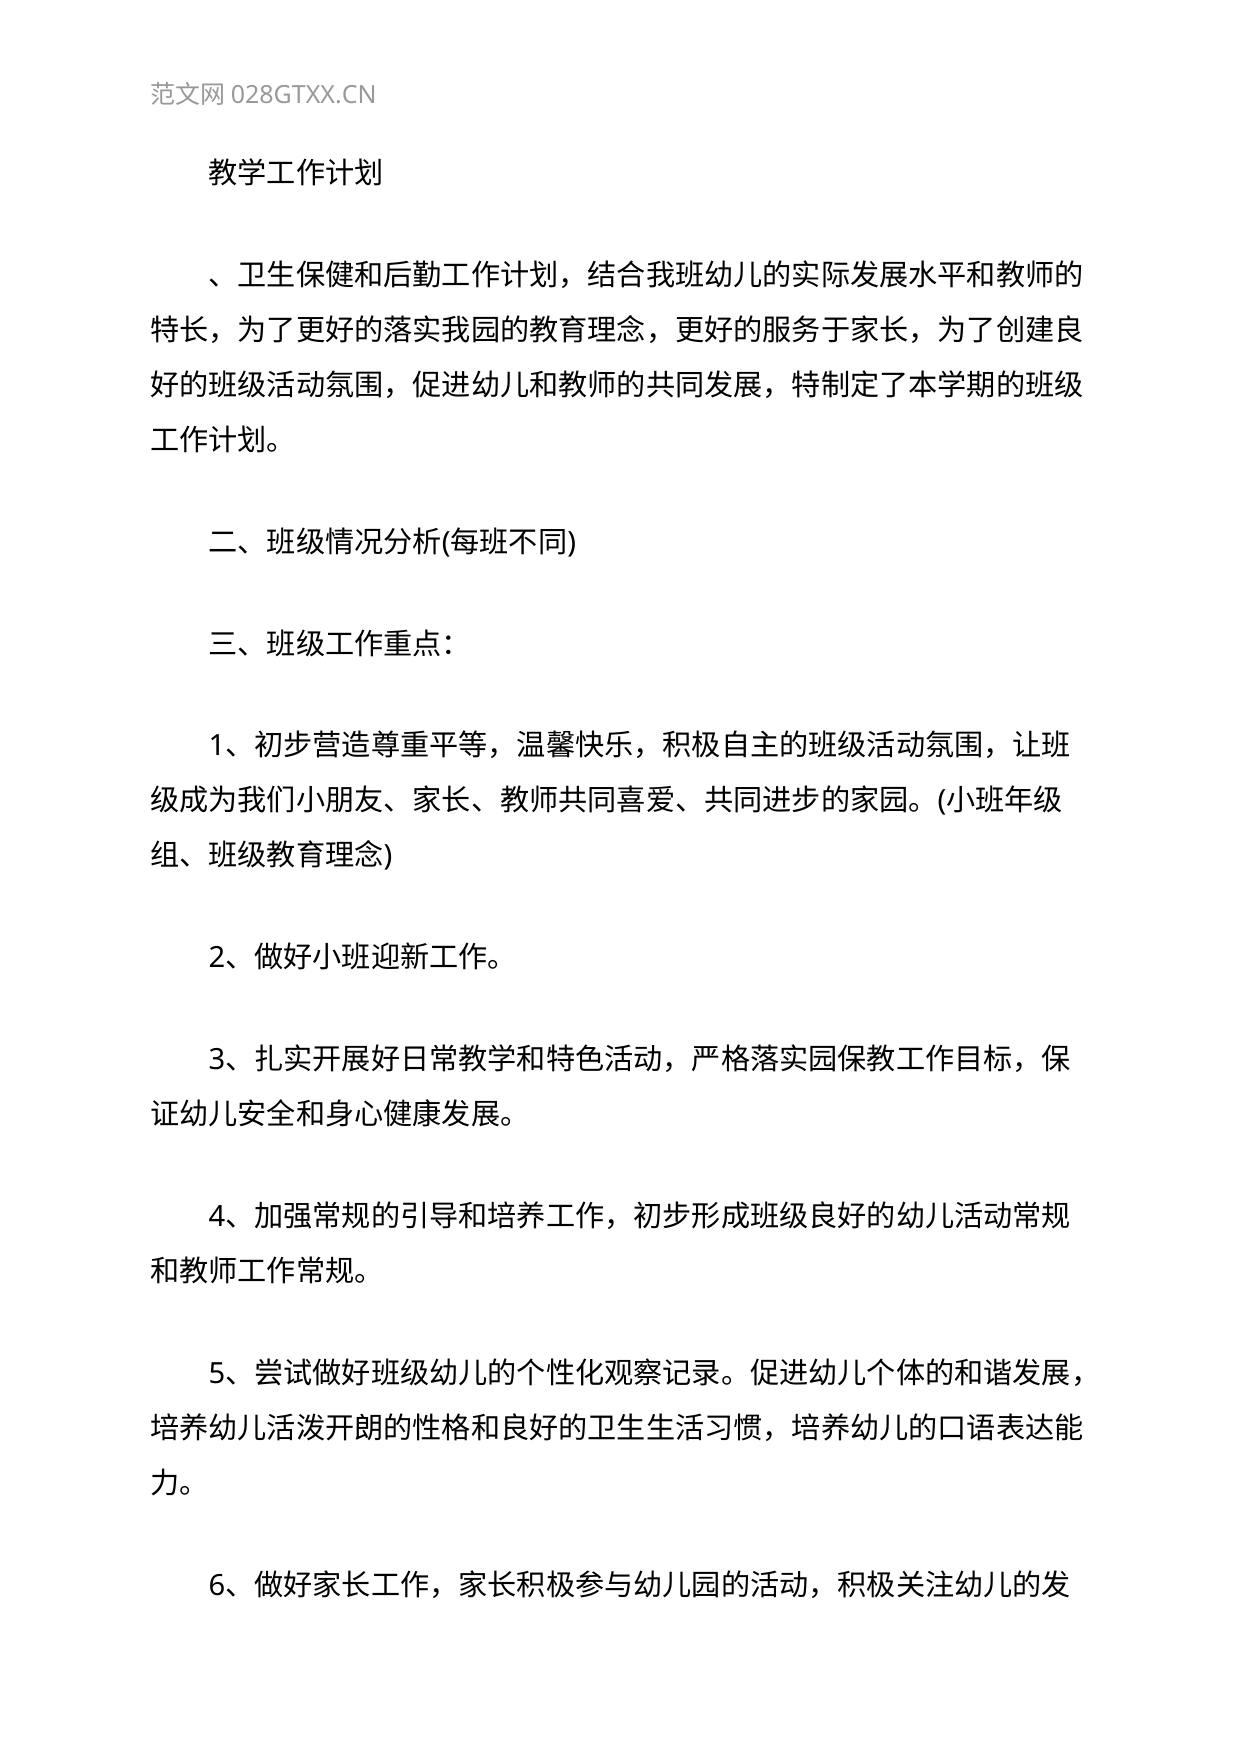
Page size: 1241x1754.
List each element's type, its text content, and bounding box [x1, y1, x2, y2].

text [150, 1561, 1090, 1603]
text 5、尝试做好班级幼儿的个性化观察记录。促进幼儿个体的和谐发展，培养幼儿活泼开朗的性格和良好的卫生生活习惯，培养幼儿的口语表达能力。 [150, 1349, 1090, 1502]
text 三、班级工作重点： [150, 620, 1090, 662]
text 2、做好小班迎新工作。 [150, 934, 1090, 976]
text 二、班级情况分析(每班不同) [150, 518, 1090, 561]
text 3、扎实开展好日常教学和特色活动，严格落实园保教工作目标，保证幼儿安全和身心健康发展。 [150, 1036, 1090, 1133]
text 、卫生保健和后勤工作计划，结合我班幼儿的实际发展水平和教师的特长，为了更好的落实我园的教育理念，更好的服务于家长，为了创建良好的班级活动氛围，促进幼儿和教师的共同发展，特制定了本学期的班级工作计划。 [150, 252, 1090, 459]
text 4、加强常规的引导和培养工作，初步形成班级良好的幼儿活动常规和教师工作常规。 [150, 1193, 1090, 1290]
text 1、初步营造尊重平等，温馨快乐，积极自主的班级活动氛围，让班级成为我们小朋友、家长、教师共同喜爱、共同进步的家园。(小班年级组、班级教育理念) [150, 722, 1090, 874]
text 教学工作计划 [150, 150, 1090, 192]
